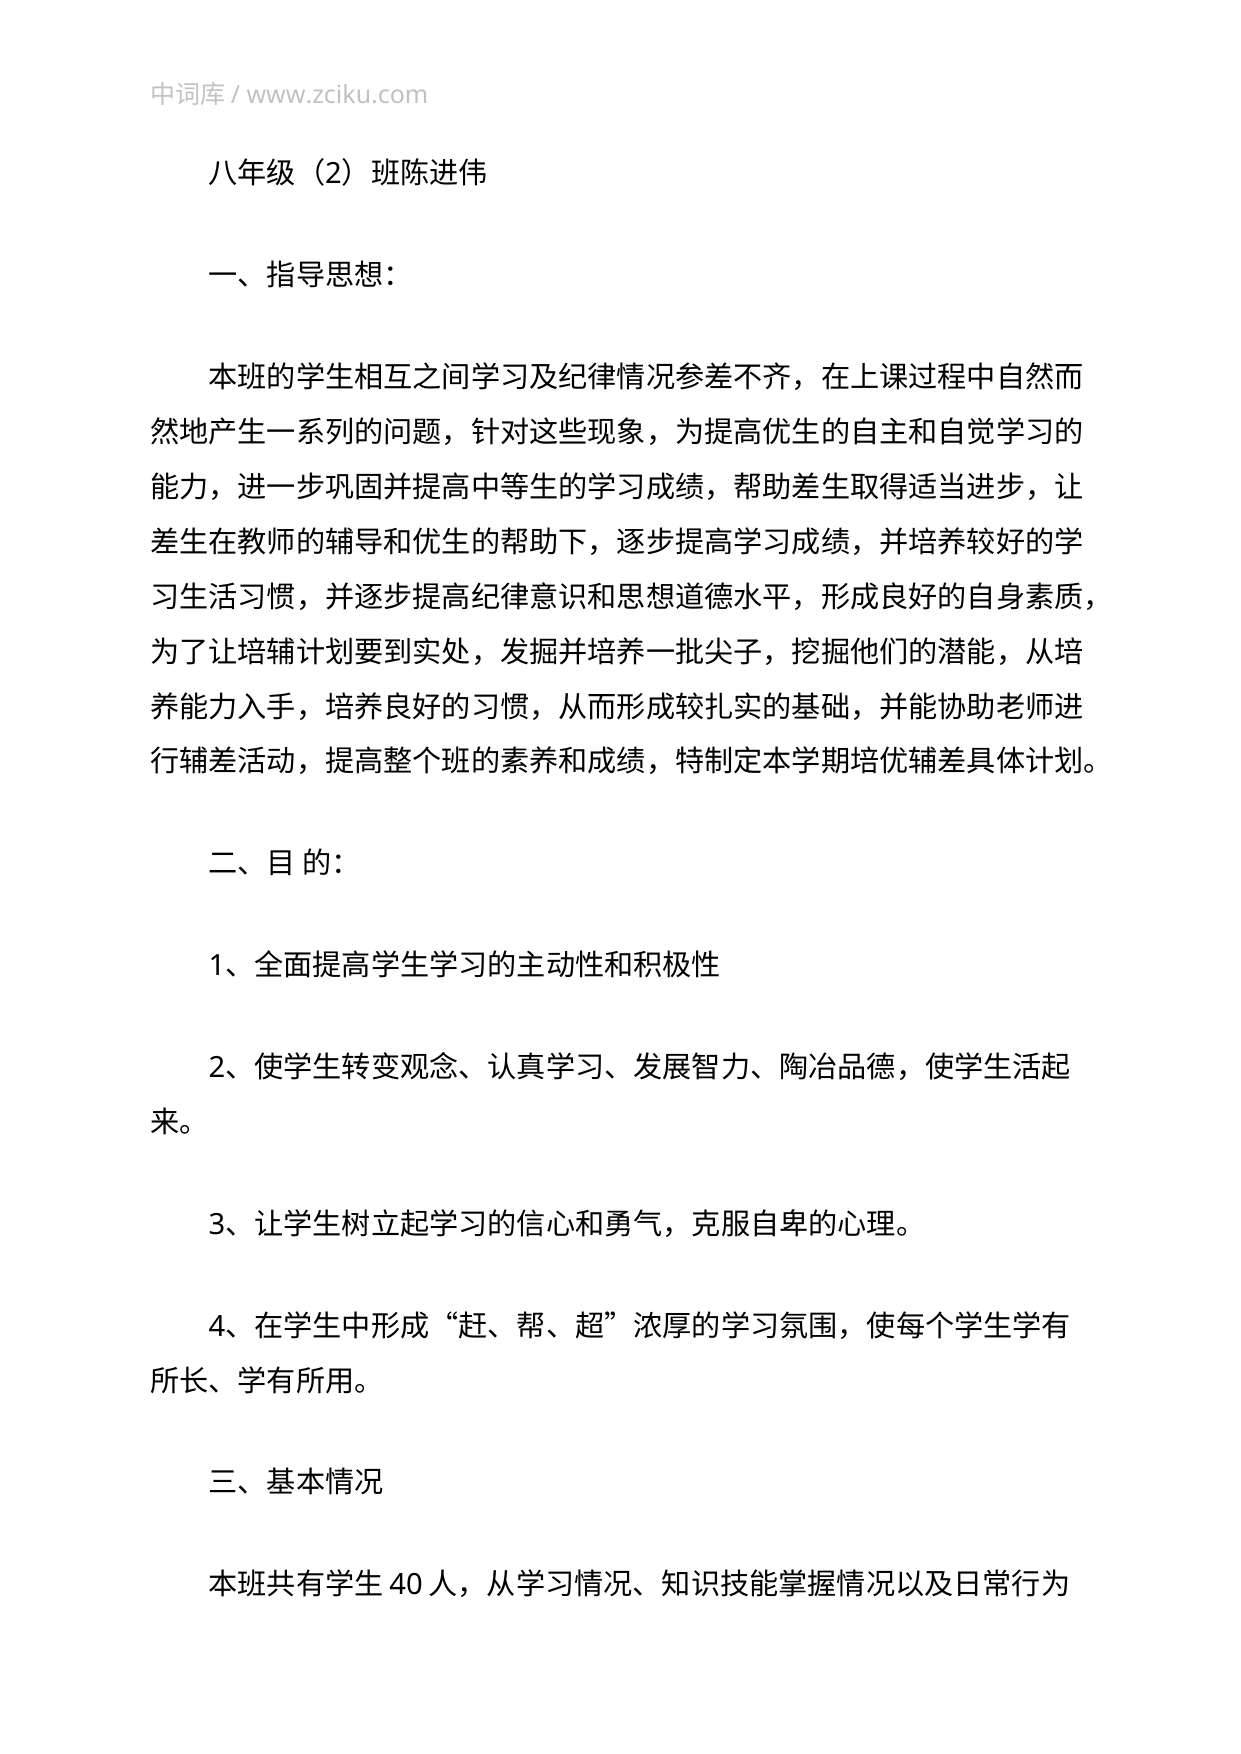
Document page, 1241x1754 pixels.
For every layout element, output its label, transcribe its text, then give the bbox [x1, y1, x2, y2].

text 2、使学生转变观念、认真学习、发展智力、陶冶品德，使学生活起来。 [150, 1043, 1090, 1141]
text 1、全面提高学生学习的主动性和积极性 [150, 942, 1090, 984]
text 4、在学生中形成“赶、帮、超”浓厚的学习氛围，使每个学生学有所长、学有所用。 [150, 1302, 1090, 1399]
text 3、让学生树立起学习的信心和勇气，克服自卑的心理。 [150, 1200, 1090, 1243]
text 二、目 的： [150, 840, 1090, 882]
text 八年级（2）班陈进伟 [150, 150, 1090, 192]
text 三、基本情况 [150, 1459, 1090, 1501]
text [150, 1561, 1090, 1603]
text 本班的学生相互之间学习及纪律情况参差不齐，在上课过程中自然而然地产生一系列的问题，针对这些现象，为提高优生的自主和自觉学习的能力，进一步巩固并提高中等生的学习成绩，帮助差生取得适当进步，让差生在教师的辅导和优生的帮助下，逐步提高学习成绩，并培养较好的学习生活习惯，并逐步提高纪律意识和思想道德水平，形成良好的自身素质，为了让培辅计划要到实处，发掘并培养一批尖子，挖掘他们的潜能，从培养能力入手，培养良好的习惯，从而形成较扎实的基础，并能协助老师进行辅差活动，提高整个班的素养和成绩，特制定本学期培优辅差具体计划。 [150, 354, 1090, 780]
text 一、指导思想： [150, 252, 1090, 294]
